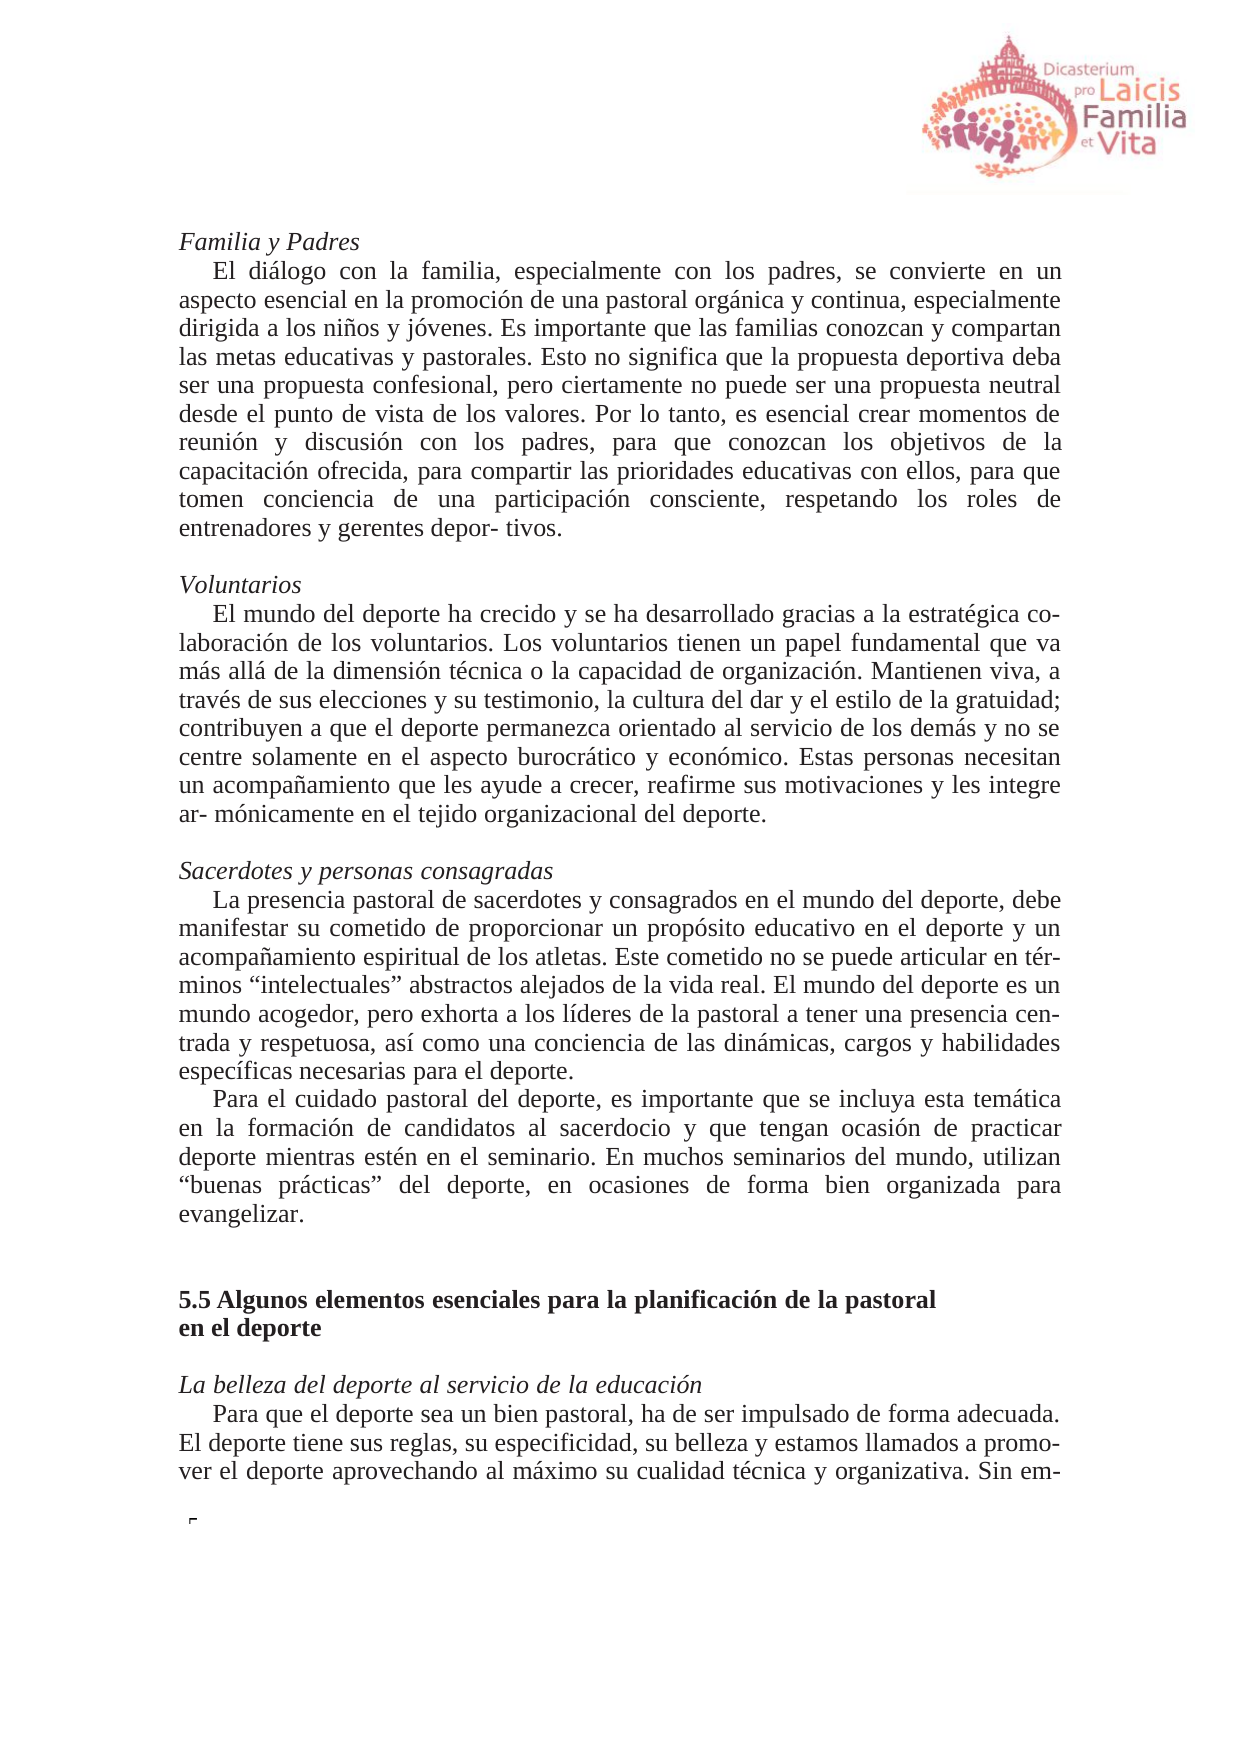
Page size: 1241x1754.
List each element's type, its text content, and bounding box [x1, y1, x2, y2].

text Para el cuidado pastoral del deporte, es importante que se incluya esta temática en la formación de candidatos al sacerdocio y que tengan ocasión de practicar deporte mientras estén en el seminario. En muchos seminarios del mundo, utilizan “buenas prácticas” del deporte, en ocasiones de forma bien organizada para evangelizar. [178, 1085, 1062, 1228]
text Voluntarios [178, 570, 1076, 599]
text Familia y Padres [178, 227, 1076, 256]
text La belleza del deporte al servicio de la educación [178, 1370, 1076, 1399]
text El mundo del deporte ha crecido y se ha desarrollado gracias a la estratégica co- laboración de los voluntarios. Los voluntarios tienen un papel fundamental que va más allá de la dimensión técnica o la capacidad de organización. Mantienen viva, a través de sus elecciones y su testimonio, la cultura del dar y el estilo de la gratuidad; contribuyen a que el deporte permanezca orientado al servicio de los demás y no se centre solamente en el aspecto burocrático y económico. Estas personas necesitan un acompañamiento que les ayude a crecer, reafirme sus motivaciones y les integre ar- mónicamente en el tejido organizacional del deporte. [178, 600, 1062, 828]
text Sacerdotes y personas consagradas [178, 856, 1076, 885]
subtitle Algunos elementos esenciales para la planificación de la pastoral en el deporte [178, 1285, 940, 1342]
picture [906, 23, 1196, 195]
text La presencia pastoral de sacerdotes y consagrados en el mundo del deporte, debe manifestar su cometido de proporcionar un propósito educativo en el deporte y un acompañamiento espiritual de los atletas. Este cometido no se puede articular en tér- minos “intelectuales” abstractos alejados de la vida real. El mundo del deporte es un mundo acogedor, pero exhorta a los líderes de la pastoral a tener una presencia cen- trada y respetuosa, así como una conciencia de las dinámicas, cargos y habilidades específicas necesarias para el deporte. [178, 886, 1062, 1085]
text Para que el deporte sea un bien pastoral, ha de ser impulsado de forma adecuada. El deporte tiene sus reglas, su especificidad, su belleza y estamos llamados a promo- ver el deporte aprovechando al máximo su cualidad técnica y organizativa. Sin em- [178, 1400, 1062, 1485]
text El diálogo con la familia, especialmente con los padres, se convierte en un aspecto esencial en la promoción de una pastoral orgánica y continua, especialmente dirigida a los niños y jóvenes. Es importante que las familias conozcan y compartan las metas educativas y pastorales. Esto no significa que la propuesta deportiva deba ser una propuesta confesional, pero ciertamente no puede ser una propuesta neutral desde el punto de vista de los valores. Por lo tanto, es esencial crear momentos de reunión y discusión con los padres, para que conozcan los objetivos de la capacitación ofrecida, para compartir las prioridades educativas con ellos, para que tomen conciencia de una participación consciente, respetando los roles de entrenadores y gerentes depor- tivos. [178, 257, 1062, 542]
